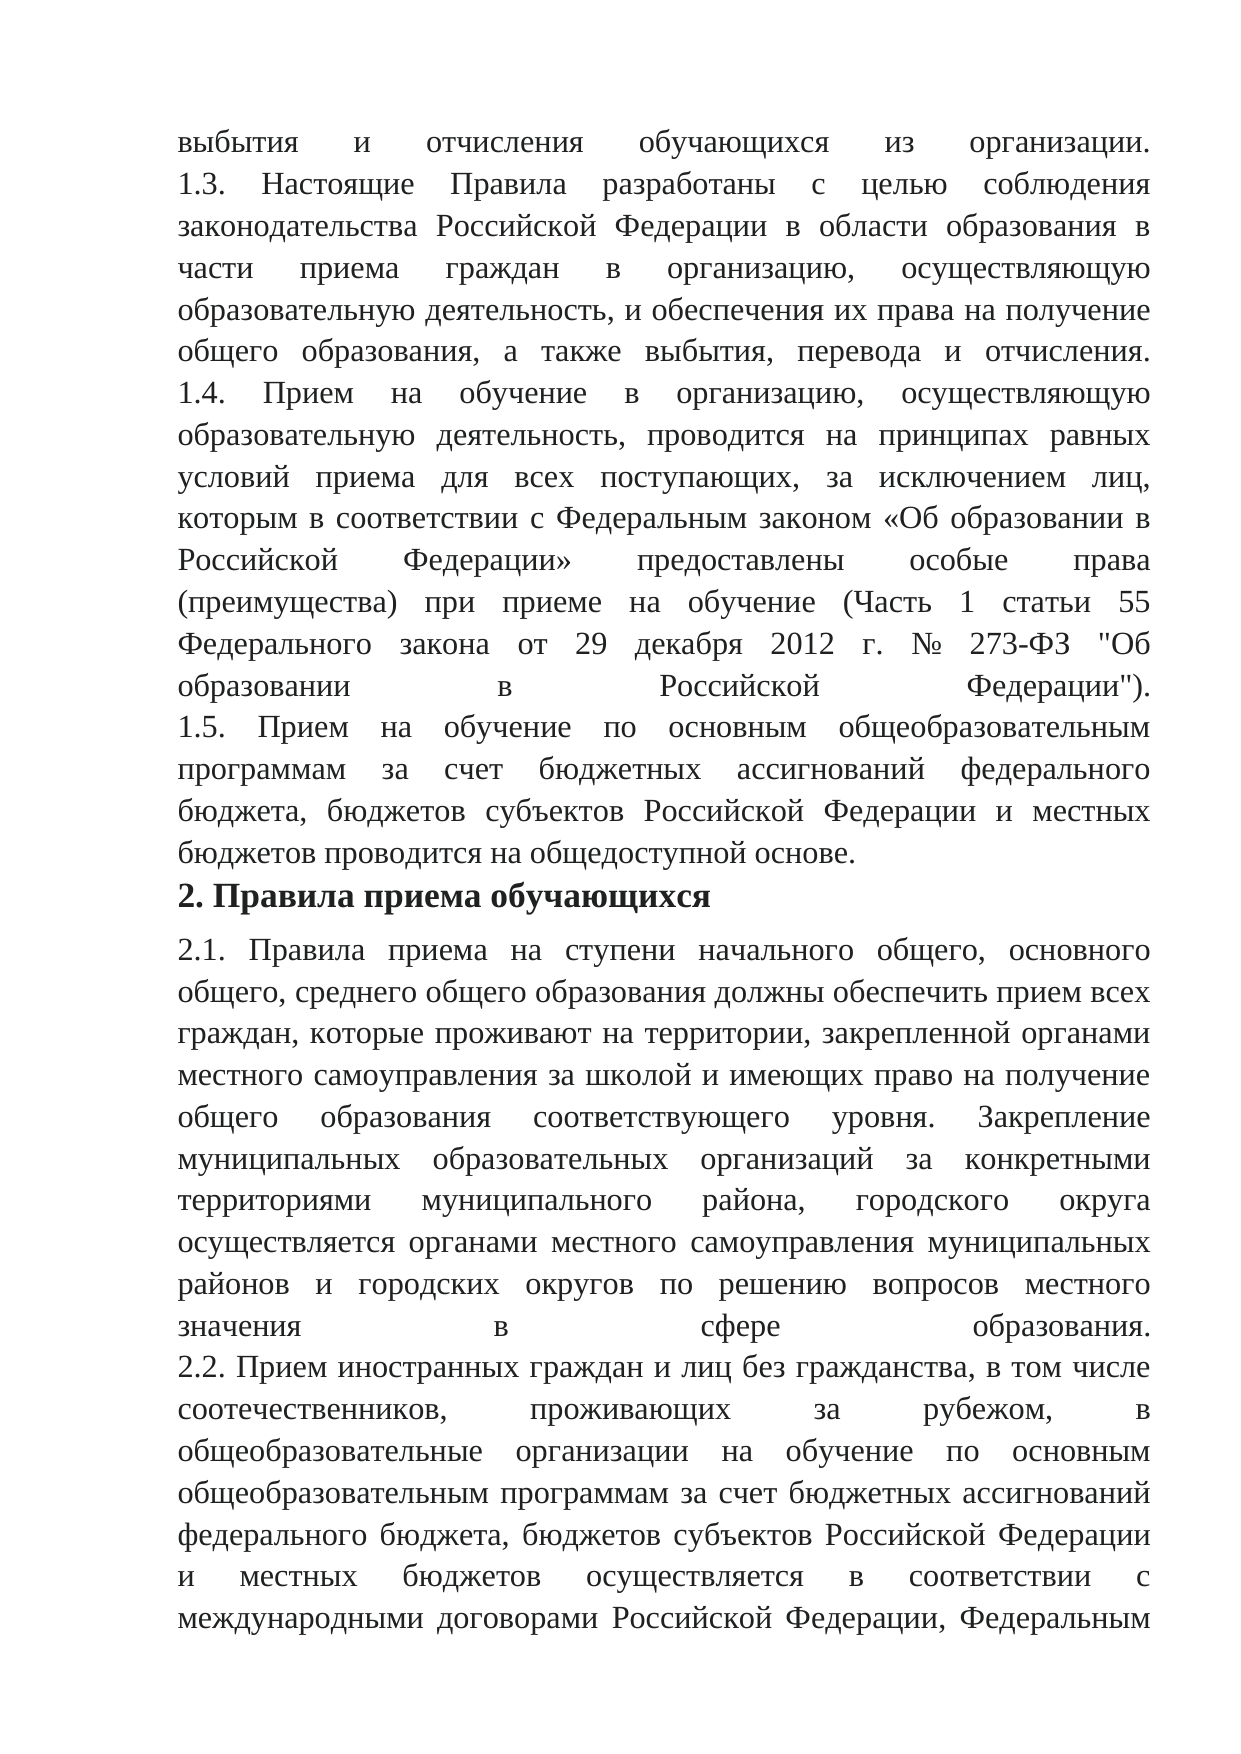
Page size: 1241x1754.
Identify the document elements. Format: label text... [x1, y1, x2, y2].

text 2. Правила приема обучающихся [177, 870, 1152, 915]
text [177, 925, 1152, 1636]
text выбытия и отчисления обучающихся из организации. 1.3. Настоящие Правила разработаны с целью соблюдения законодательства Российской Федерации в области образования в части приема граждан в организацию, осуществляющую образовательную деятельность, и обеспечения их права на получение общего образования, а также выбытия, перевода и отчисления. 1.4. Прием на обучение в организацию, осуществляющую образовательную деятельность, проводится на принципах равных условий приема для всех поступающих, за исключением лиц, которым в соответствии с Федеральным законом «Об образовании в Российской Федерации» предоставлены особые права (преимущества) при приеме на обучение (Часть 1 статьи 55 Федерального закона от 29 декабря 2012 г. № 273-ФЗ "Об образовании в Российской Федерации"). 1.5. Прием на обучение по основным общеобразовательным программам за счет бюджетных ассигнований федерального бюджета, бюджетов субъектов Российской Федерации и местных бюджетов проводится на общедоступной основе. [177, 118, 1152, 870]
